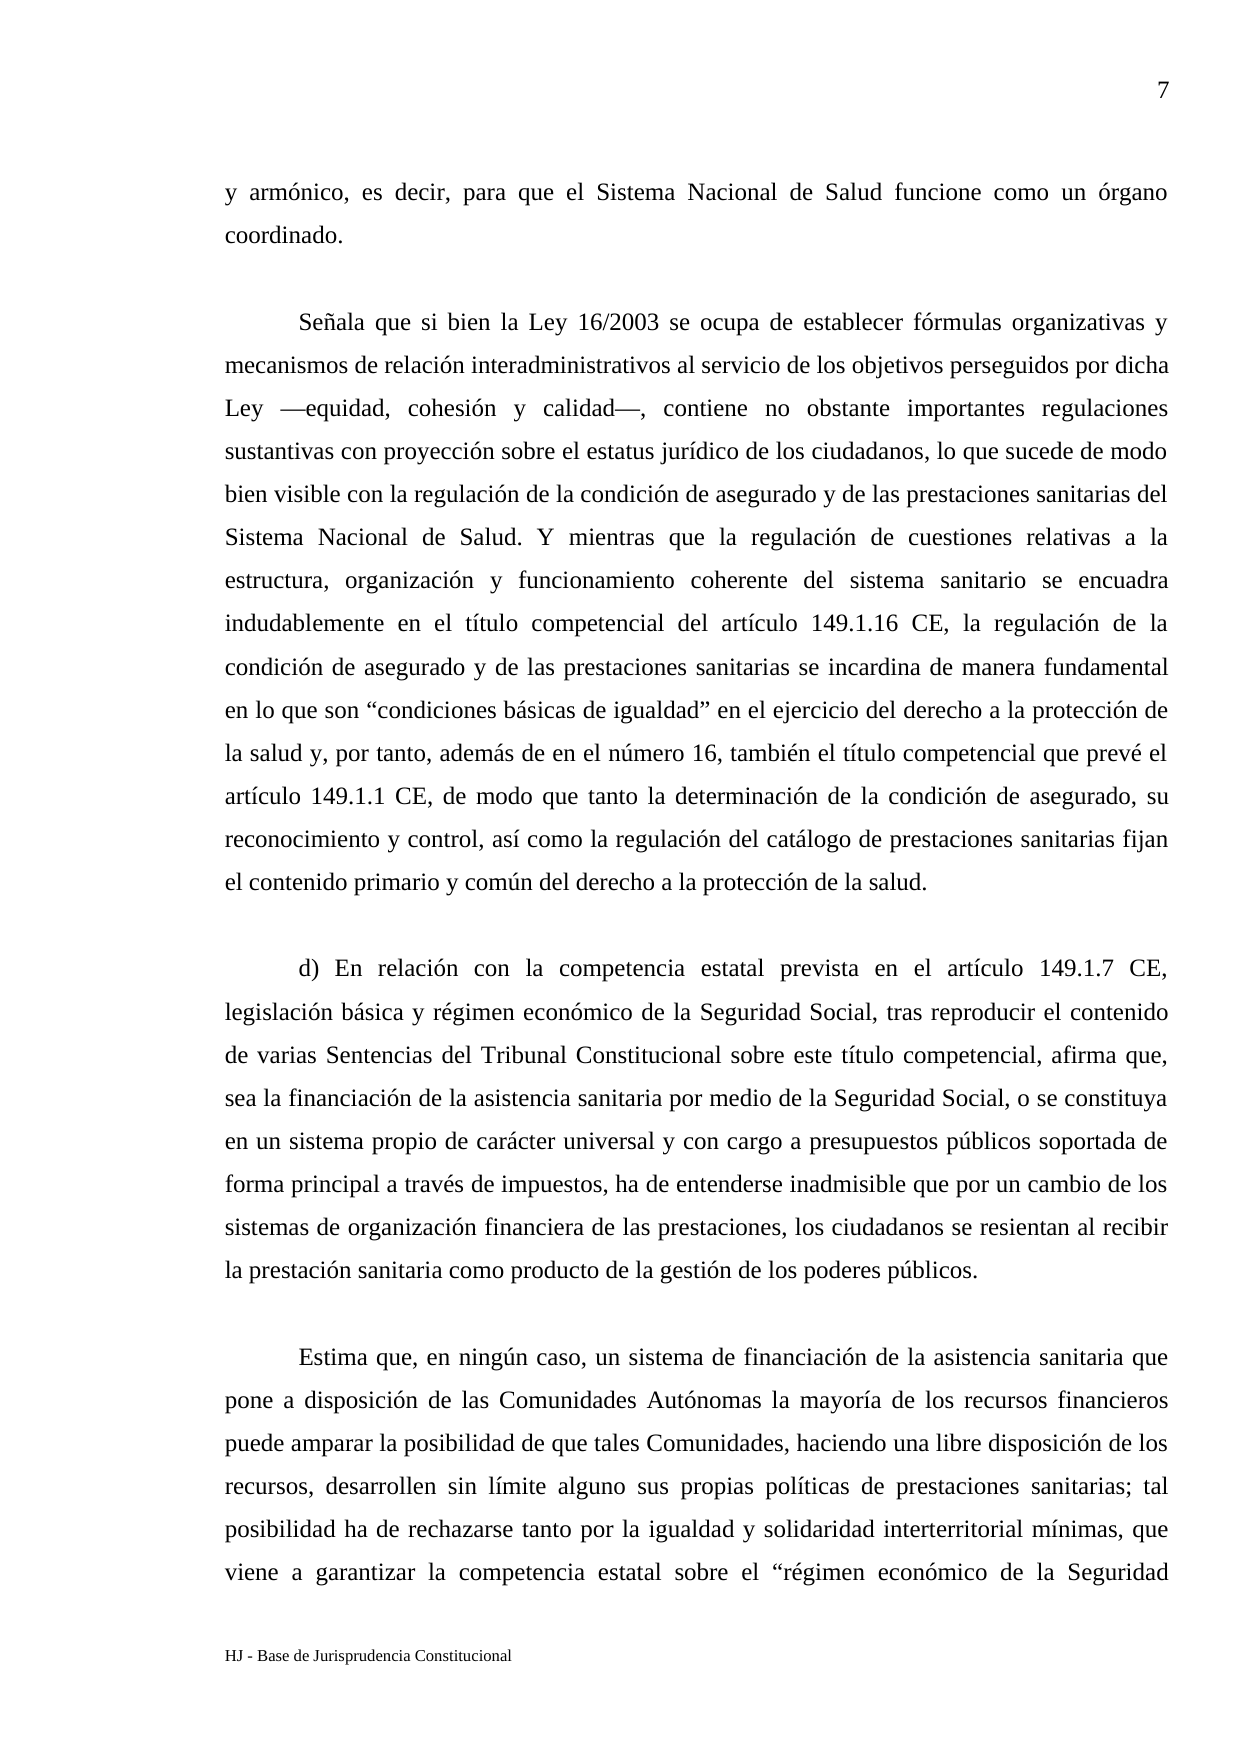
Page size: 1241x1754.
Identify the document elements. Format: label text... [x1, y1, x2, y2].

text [224, 177, 1169, 249]
text Señala que si bien la Ley 16/2003 se ocupa de establecer fórmulas organizativas y mecanismos de relación interadministrativos al servicio de los objetivos perseguidos por dicha Ley —equidad, cohesión y calidad—, contiene no obstante importantes regulaciones sustantivas con proyección sobre el estatus jurídico de los ciudadanos, lo que sucede de modo bien visible con la regulación de la condición de asegurado y de las prestaciones sanitarias del Sistema Nacional de Salud. Y mientras que la regulación de cuestiones relativas a la estructura, organización y funcionamiento coherente del sistema sanitario se encuadra indudablemente en el título competencial del artículo 149.1.16 CE, la regulación de la condición de asegurado y de las prestaciones sanitarias se incardina de manera fundamental en lo que son “condiciones básicas de igualdad” en el ejercicio del derecho a la protección de la salud y, por tanto, además de en el número 16, también el título competencial que prevé el artículo 149.1.1 CE, de modo que tanto la determinación de la condición de asegurado, su reconocimiento y control, así como la regulación del catálogo de prestaciones sanitarias fijan el contenido primario y común del derecho a la protección de la salud. [224, 307, 1169, 896]
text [224, 1342, 1169, 1586]
text d) En relación con la competencia estatal prevista en el artículo 149.1.7 CE, legislación básica y régimen económico de la Seguridad Social, tras reproducir el contenido de varias Sentencias del Tribunal Constitucional sobre este título competencial, afirma que, sea la financiación de la asistencia sanitaria por medio de la Seguridad Social, o se constituya en un sistema propio de carácter universal y con cargo a presupuestos públicos soportada de forma principal a través de impuestos, ha de entenderse inadmisible que por un cambio de los sistemas de organización financiera de las prestaciones, los ciudadanos se resientan al recibir la prestación sanitaria como producto de la gestión de los poderes públicos. [224, 953, 1169, 1284]
